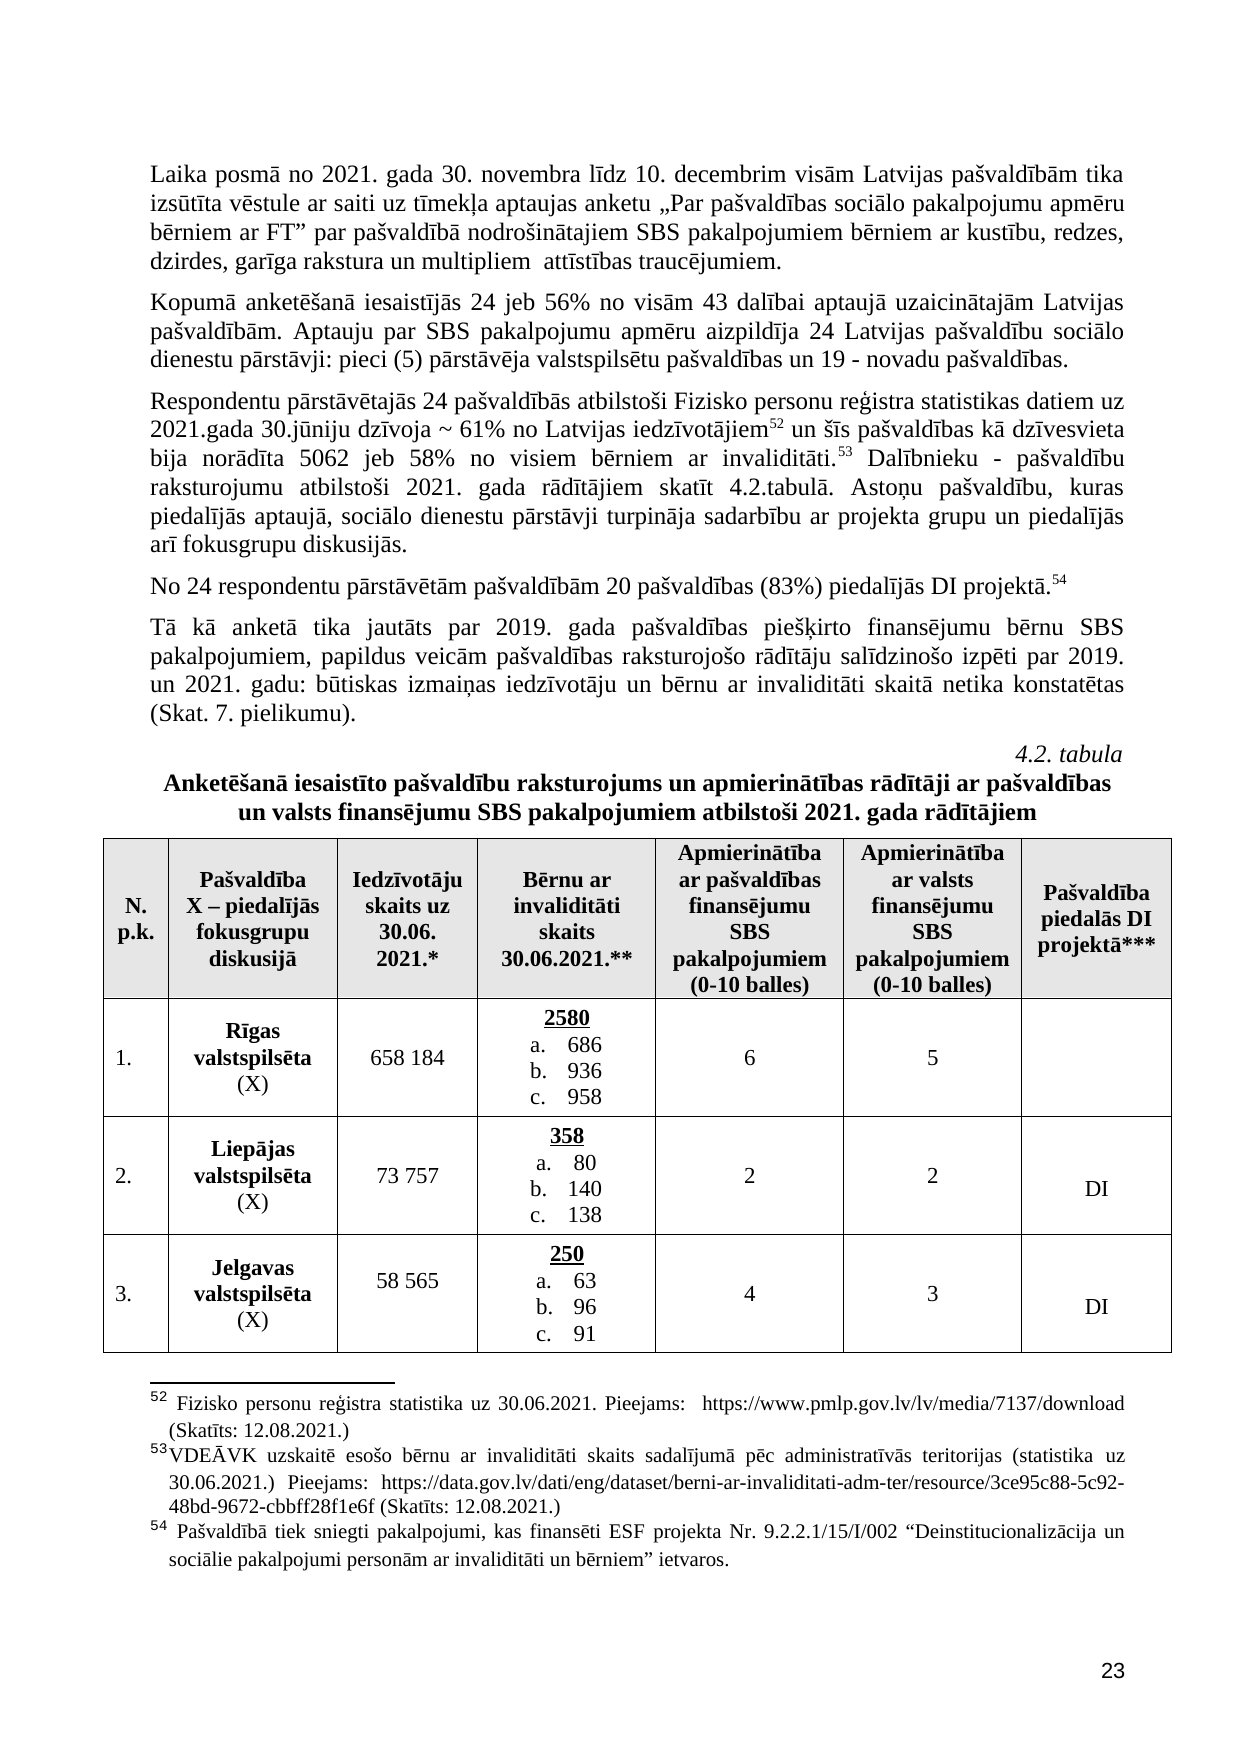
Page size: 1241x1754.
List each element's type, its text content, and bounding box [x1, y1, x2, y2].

text Kopumā anketēšanā iesaistījās 24 jeb 56% no visām 43 dalībai aptaujā uzaicinātajām Latvijas pašvaldībām. Aptauju par SBS pakalpojumu apmēru aizpildīja 24 Latvijas pašvaldību sociālo dienestu pārstāvji: pieci (5) pārstāvēja valstspilsētu pašvaldības un 19 - novadu pašvaldības. [150, 287, 1125, 373]
table_header Pašvaldība piedalās DI projektā*** [1022, 839, 1171, 997]
text Respondentu pārstāvētajās 24 pašvaldībās atbilstoši Fizisko personu reģistra statistikas datiem uz 2021.gada 30.jūniju dzīvoja ~ 61% no Latvijas iedzīvotājiem un šīs pašvaldības kā dzīvesvieta bija norādīta 5062 jeb 58% no visiem bērniem ar invaliditāti. Dalībnieku - pašvaldību raksturojumu atbilstoši 2021. gada rādītājiem skatīt 4.2.tabulā. Astoņu pašvaldību, kuras piedalījās aptaujā, sociālo dienestu pārstāvji turpināja sadarbību ar projekta grupu un piedalījās arī fokusgrupu diskusijās. [150, 386, 1125, 558]
table_cell 4 [656, 1235, 843, 1352]
table_header Bērnu ar invaliditāti skaits 30.06.2021.** [478, 839, 655, 997]
table_cell 658 184 [338, 999, 477, 1116]
table_cell 2580 686 936 958 [478, 999, 655, 1116]
table_header Apmierinātība ar valsts finansējumu SBS pakalpojumiem (0-10 balles) [844, 839, 1021, 997]
table_cell 73 757 [338, 1117, 477, 1234]
text Laika posmā no 2021. gada 30. novembra līdz 10. decembrim visām Latvijas pašvaldībām tika izsūtīta vēstule ar saiti uz tīmekļa aptaujas anketu „Par pašvaldības sociālo pakalpojumu apmēru bērniem ar FT” par pašvaldībā nodrošinātajiem SBS pakalpojumiem bērniem ar kustību, redzes, dzirdes, garīga rakstura un multipliem attīstības traucējumiem. [150, 159, 1125, 274]
table_header N. p.k. [104, 839, 168, 997]
table_header Apmierinātība ar pašvaldības finansējumu SBS pakalpojumiem (0-10 balles) [656, 839, 843, 997]
table_cell 3 [844, 1235, 1021, 1352]
text Anketēšanā iesaistīto pašvaldību raksturojums un apmierinātības rādītāji ar pašvaldības un valsts finansējumu SBS pakalpojumiem atbilstoši 2021. gada rādītājiem [150, 768, 1125, 826]
table_cell [104, 1117, 168, 1234]
table_cell 58 565 [338, 1235, 477, 1352]
table_cell 358 80 140 138 [478, 1117, 655, 1234]
table_cell Liepājas valstspilsēta (X) [169, 1117, 337, 1234]
table_cell 2 [844, 1117, 1021, 1234]
table_header Iedzīvotāju skaits uz 30.06. 2021.* [338, 839, 477, 997]
table_cell 250 63 96 91 [478, 1235, 655, 1352]
text Tā kā anketā tika jautāts par 2019. gada pašvaldības piešķirto finansējumu bērnu SBS pakalpojumiem, papildus veicām pašvaldības raksturojošo rādītāju salīdzinošo izpēti par 2019. un 2021. gadu: būtiskas izmaiņas iedzīvotāju un bērnu ar invaliditāti skaitā netika konstatētas (Skat. 7. pielikumu). [150, 612, 1125, 727]
table_cell 2 [656, 1117, 843, 1234]
table_cell DI [1022, 1235, 1171, 1352]
table_cell [1022, 999, 1171, 1116]
table_cell Rīgas valstspilsēta (X) [169, 999, 337, 1116]
text 4.2. tabula [150, 739, 1125, 768]
table_cell DI [1022, 1117, 1171, 1234]
table_header Pašvaldība X – piedalījās fokusgrupu diskusijā [169, 839, 337, 997]
table_cell Jelgavas valstspilsēta (X) [169, 1235, 337, 1352]
table_cell 6 [656, 999, 843, 1116]
table_cell [104, 999, 168, 1116]
table_cell [104, 1235, 168, 1352]
table_cell 5 [844, 999, 1021, 1116]
text No 24 respondentu pārstāvētām pašvaldībām 20 pašvaldības (83%) piedalījās DI projektā. [150, 571, 1125, 599]
